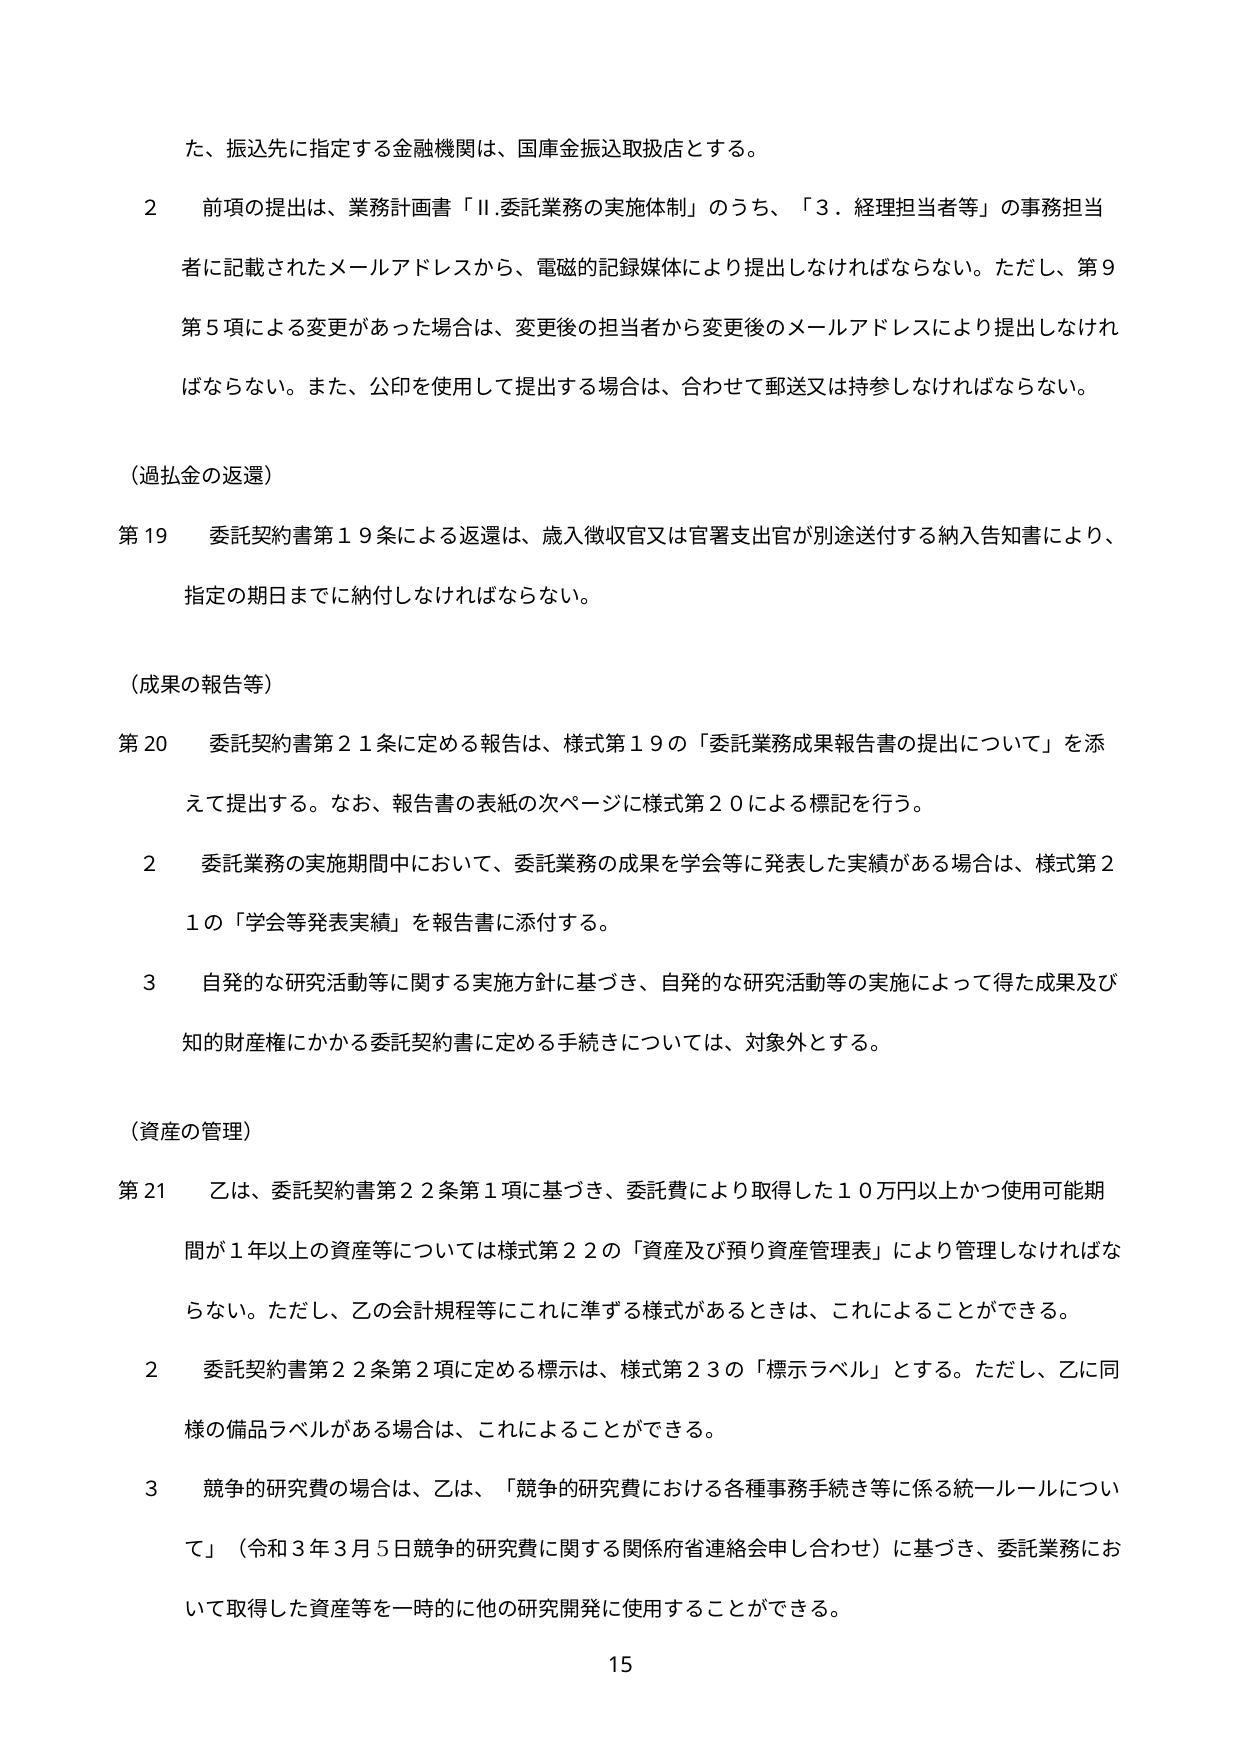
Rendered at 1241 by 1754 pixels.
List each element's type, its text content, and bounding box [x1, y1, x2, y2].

text （資産の管理） [118, 1100, 1122, 1160]
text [118, 117, 1122, 177]
text （成果の報告等） [118, 653, 1122, 713]
text ２ 前項の提出は、業務計画書「Ⅱ.委託業務の実施体制」のうち、「３．経理担当者等」の事務担当者に記載されたメールアドレスから、電磁的記録媒体により提出しなければならない。ただし、第９第５項による変更があった場合は、変更後の担当者から変更後のメールアドレスにより提出しなければならない。また、公印を使用して提出する場合は、合わせて郵送又は持参しなければならない。 [140, 177, 1122, 415]
text 第21 乙は、委託契約書第２２条第１項に基づき、委託費により取得した１０万円以上かつ使用可能期間が１年以上の資産等については様式第２２の「資産及び預り資産管理表」により管理しなければならない。ただし、乙の会計規程等にこれに準ずる様式があるときは、これによることができる。 [118, 1160, 1122, 1339]
text （過払金の返還） [118, 445, 1122, 504]
text ２ 委託契約書第２２条第２項に定める標示は、様式第２３の「標示ラベル」とする。ただし、乙に同様の備品ラベルがある場合は、これによることができる。 [141, 1339, 1122, 1458]
text ３ 自発的な研究活動等に関する実施方針に基づき、自発的な研究活動等の実施によって得た成果及び知的財産権にかかる委託契約書に定める手続きについては、対象外とする。 [118, 951, 1122, 1071]
text 第19 委託契約書第１９条による返還は、歳入徴収官又は官署支出官が別途送付する納入告知書により、指定の期日までに納付しなければならない。 [118, 504, 1122, 624]
text 第20 委託契約書第２１条に定める報告は、様式第１９の「委託業務成果報告書の提出について」を添えて提出する。なお、報告書の表紙の次ページに様式第２０による標記を行う。 [118, 713, 1122, 832]
text ３ 競争的研究費の場合は、乙は、「競争的研究費における各種事務手続き等に係る統一ルールについて」（令和３年３月５日競争的研究費に関する関係府省連絡会申し合わせ）に基づき、委託業務において取得した資産等を一時的に他の研究開発に使用することができる。 [141, 1458, 1122, 1637]
text ２ 委託業務の実施期間中において、委託業務の成果を学会等に発表した実績がある場合は、様式第２１の「学会等発表実績」を報告書に添付する。 [118, 832, 1122, 951]
